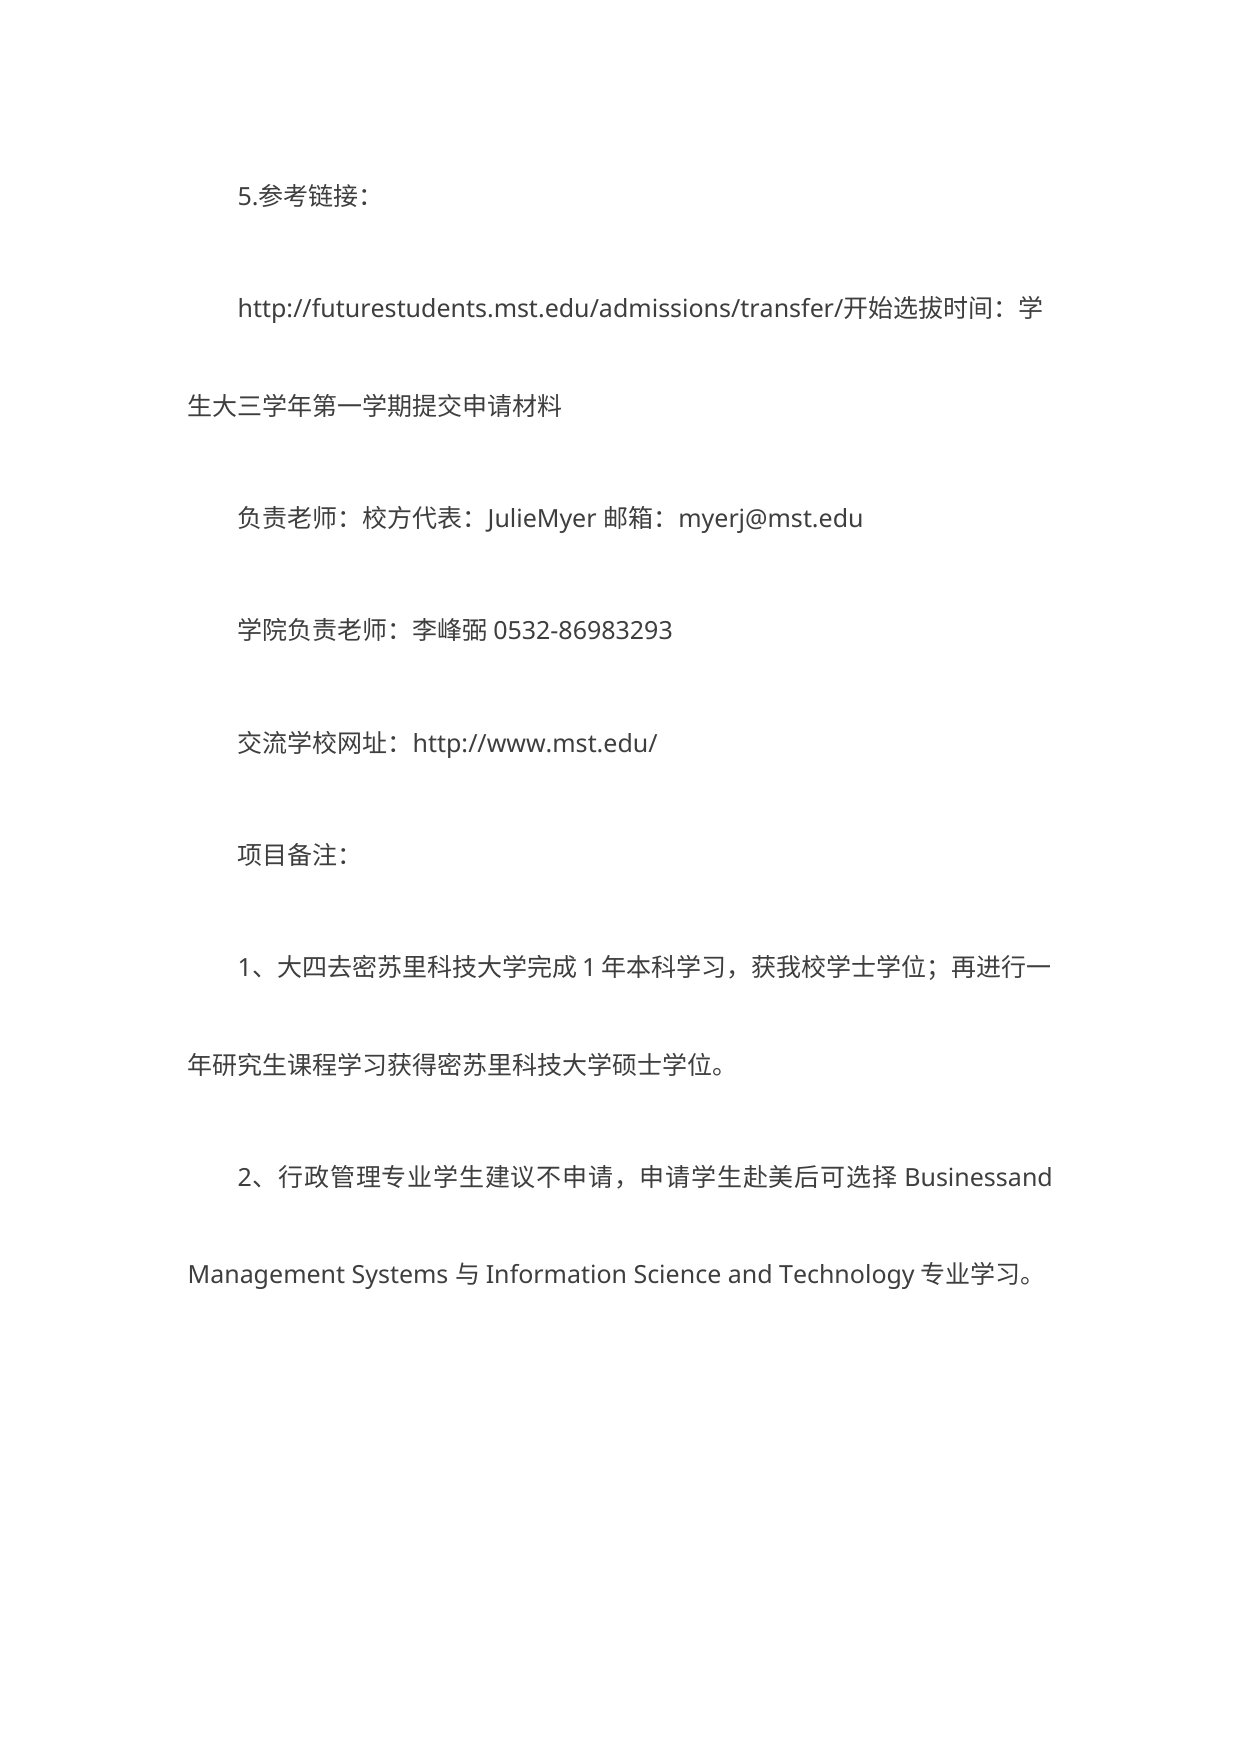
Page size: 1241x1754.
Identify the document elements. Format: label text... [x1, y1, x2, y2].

text http://futurestudents.mst.edu/admissions/transfer/开始选拔时间：学生大三学年第一学期提交申请材料 [187, 274, 1053, 437]
text 项目备注： [187, 821, 1053, 886]
text 5.参考链接： [187, 162, 1053, 227]
text 交流学校网址：http://www.mst.edu/ [187, 709, 1053, 774]
text 2、行政管理专业学生建议不申请，申请学生赴美后可选择Businessand Management Systems 与 Information Science and Technology专业学习。 [187, 1143, 1053, 1306]
text 1、大四去密苏里科技大学完成1年本科学习，获我校学士学位；再进行一年研究生课程学习获得密苏里科技大学硕士学位。 [187, 933, 1053, 1096]
text 学院负责老师：李峰弼 0532-86983293 [187, 596, 1053, 661]
text 负责老师：校方代表：JulieMyer 邮箱：myerj@mst.edu [187, 484, 1053, 549]
